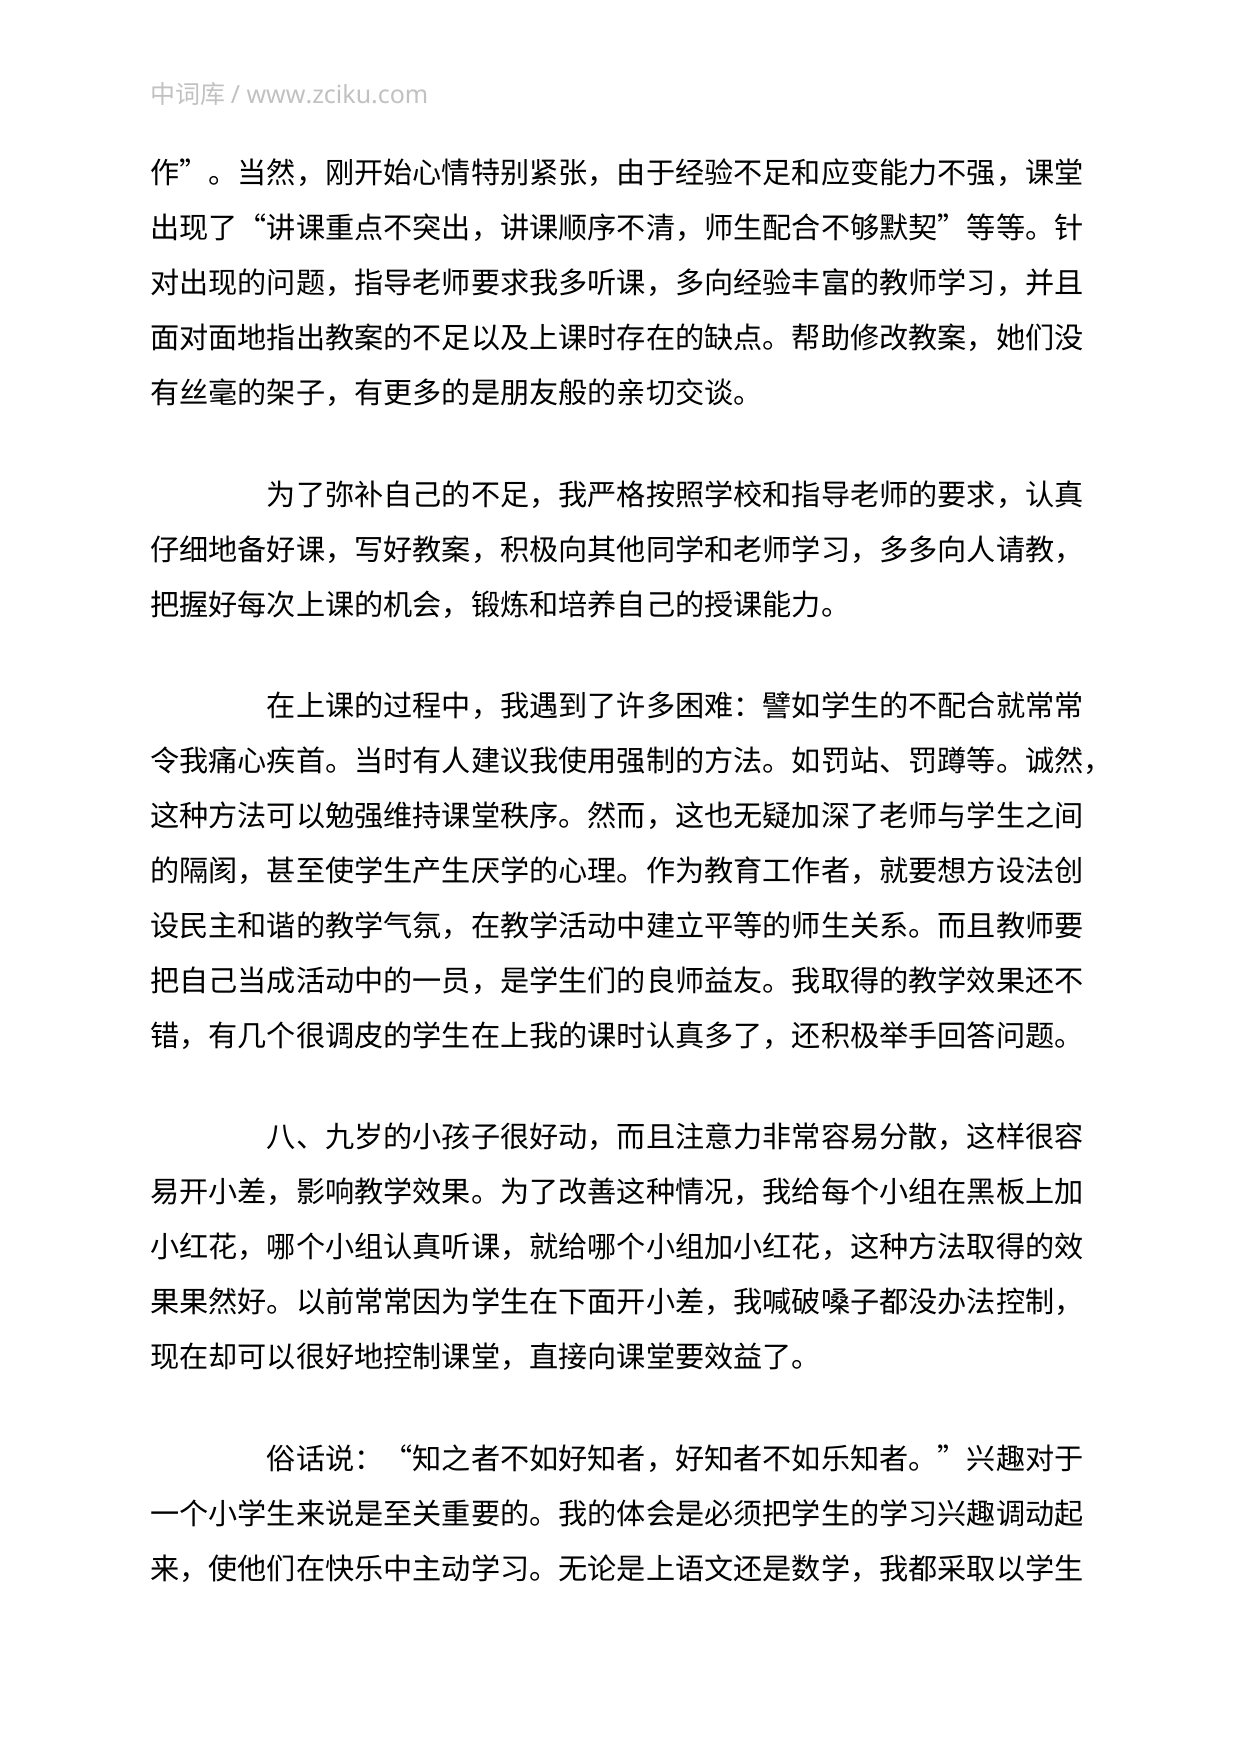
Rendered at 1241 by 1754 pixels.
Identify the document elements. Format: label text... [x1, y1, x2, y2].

text 为了弥补自己的不足，我严格按照学校和指导老师的要求，认真仔细地备好课，写好教案，积极向其他同学和老师学习，多多向人请教，把握好每次上课的机会，锻炼和培养自己的授课能力。 [150, 471, 1090, 623]
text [150, 1435, 1090, 1587]
text 在上课的过程中，我遇到了许多困难：譬如学生的不配合就常常令我痛心疾首。当时有人建议我使用强制的方法。如罚站、罚蹲等。诚然，这种方法可以勉强维持课堂秩序。然而，这也无疑加深了老师与学生之间的隔阂，甚至使学生产生厌学的心理。作为教育工作者，就要想方设法创设民主和谐的教学气氛，在教学活动中建立平等的师生关系。而且教师要把自己当成活动中的一员，是学生们的良师益友。我取得的教学效果还不错，有几个很调皮的学生在上我的课时认真多了，还积极举手回答问题。 [150, 683, 1090, 1054]
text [150, 150, 1090, 412]
text 八、九岁的小孩子很好动，而且注意力非常容易分散，这样很容易开小差，影响教学效果。为了改善这种情况，我给每个小组在黑板上加小红花，哪个小组认真听课，就给哪个小组加小红花，这种方法取得的效果果然好。以前常常因为学生在下面开小差，我喊破嗓子都没办法控制，现在却可以很好地控制课堂，直接向课堂要效益了。 [150, 1114, 1090, 1376]
